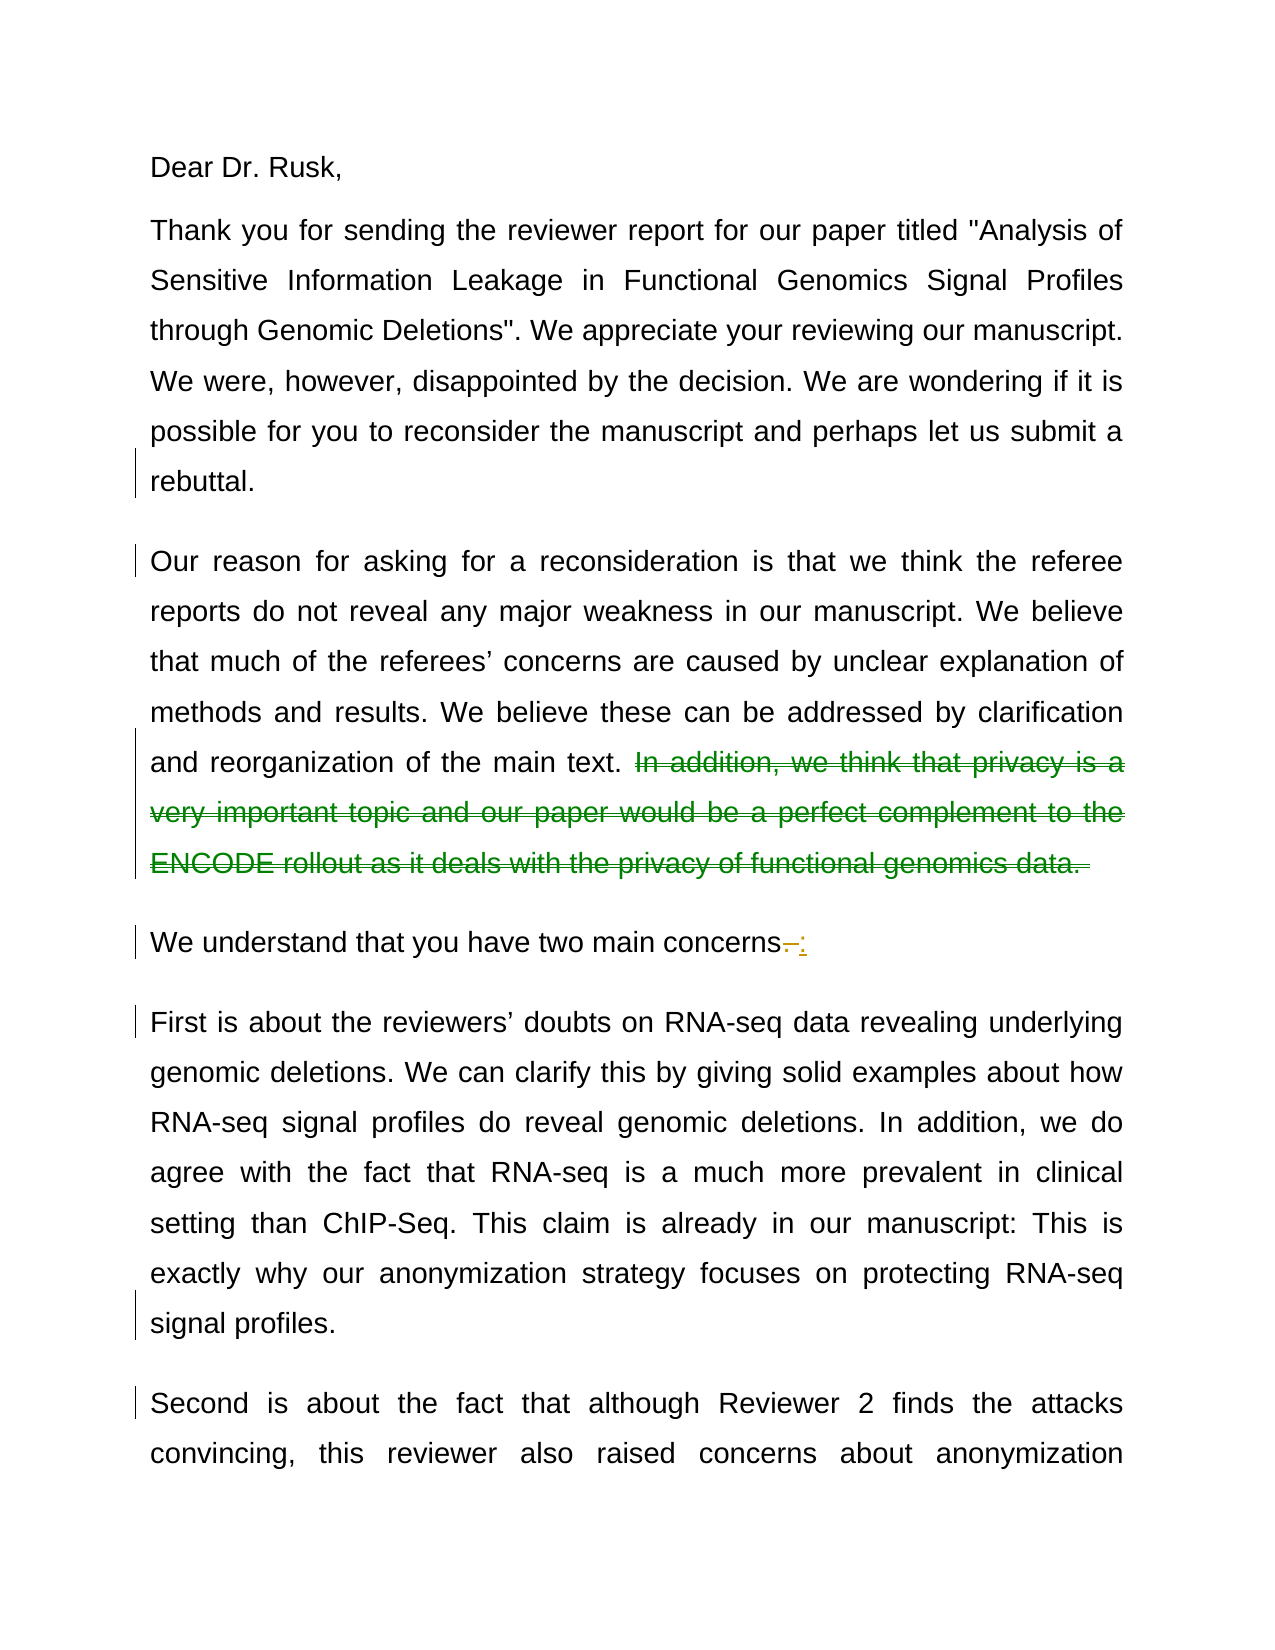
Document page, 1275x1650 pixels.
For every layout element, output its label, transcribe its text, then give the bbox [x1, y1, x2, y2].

text Thank you for sending the reviewer report for our paper titled "Analysis of Sensitive Information Leakage in Functional Genomics Signal Profiles through Genomic Deletions". We appreciate your reviewing our manuscript. We were, however, disappointed by the decision. We are wondering if it is possible for you to reconsider the manuscript and perhaps let us submit a rebuttal. [150, 213, 1125, 498]
text Dear Dr. Rusk, [150, 150, 1125, 183]
text We understand that you have two main concerns [150, 925, 1125, 959]
text Our reason for asking for a reconsideration is that we think the referee reports do not reveal any major weakness in our manuscript. We believe that much of the referees’ concerns are caused by unclear explanation of methods and results. We believe these can be addressed by clarification and reorganization of the main text. [150, 544, 1125, 813]
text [150, 1386, 1125, 1470]
text First is about the reviewers’ doubts on RNA-seq data revealing underlying genomic deletions. We can clarify this by giving solid examples about how RNA-seq signal profiles do reveal genomic deletions. In addition, we do agree with the fact that RNA-seq is a much more prevalent in clinical setting than ChIP-Seq. This claim is already in our manuscript: This is exactly why our anonymization strategy focuses on protecting RNA-seq signal profiles. [150, 1004, 1125, 1340]
text Our reason for asking for a reconsideration is that we think the referee reports do not reveal any major weakness in our manuscript. We believe that much of the referees’ concerns are caused by unclear explanation of methods and results. We believe these can be addressed by clarification and reorganization of the main text. [150, 817, 1125, 879]
